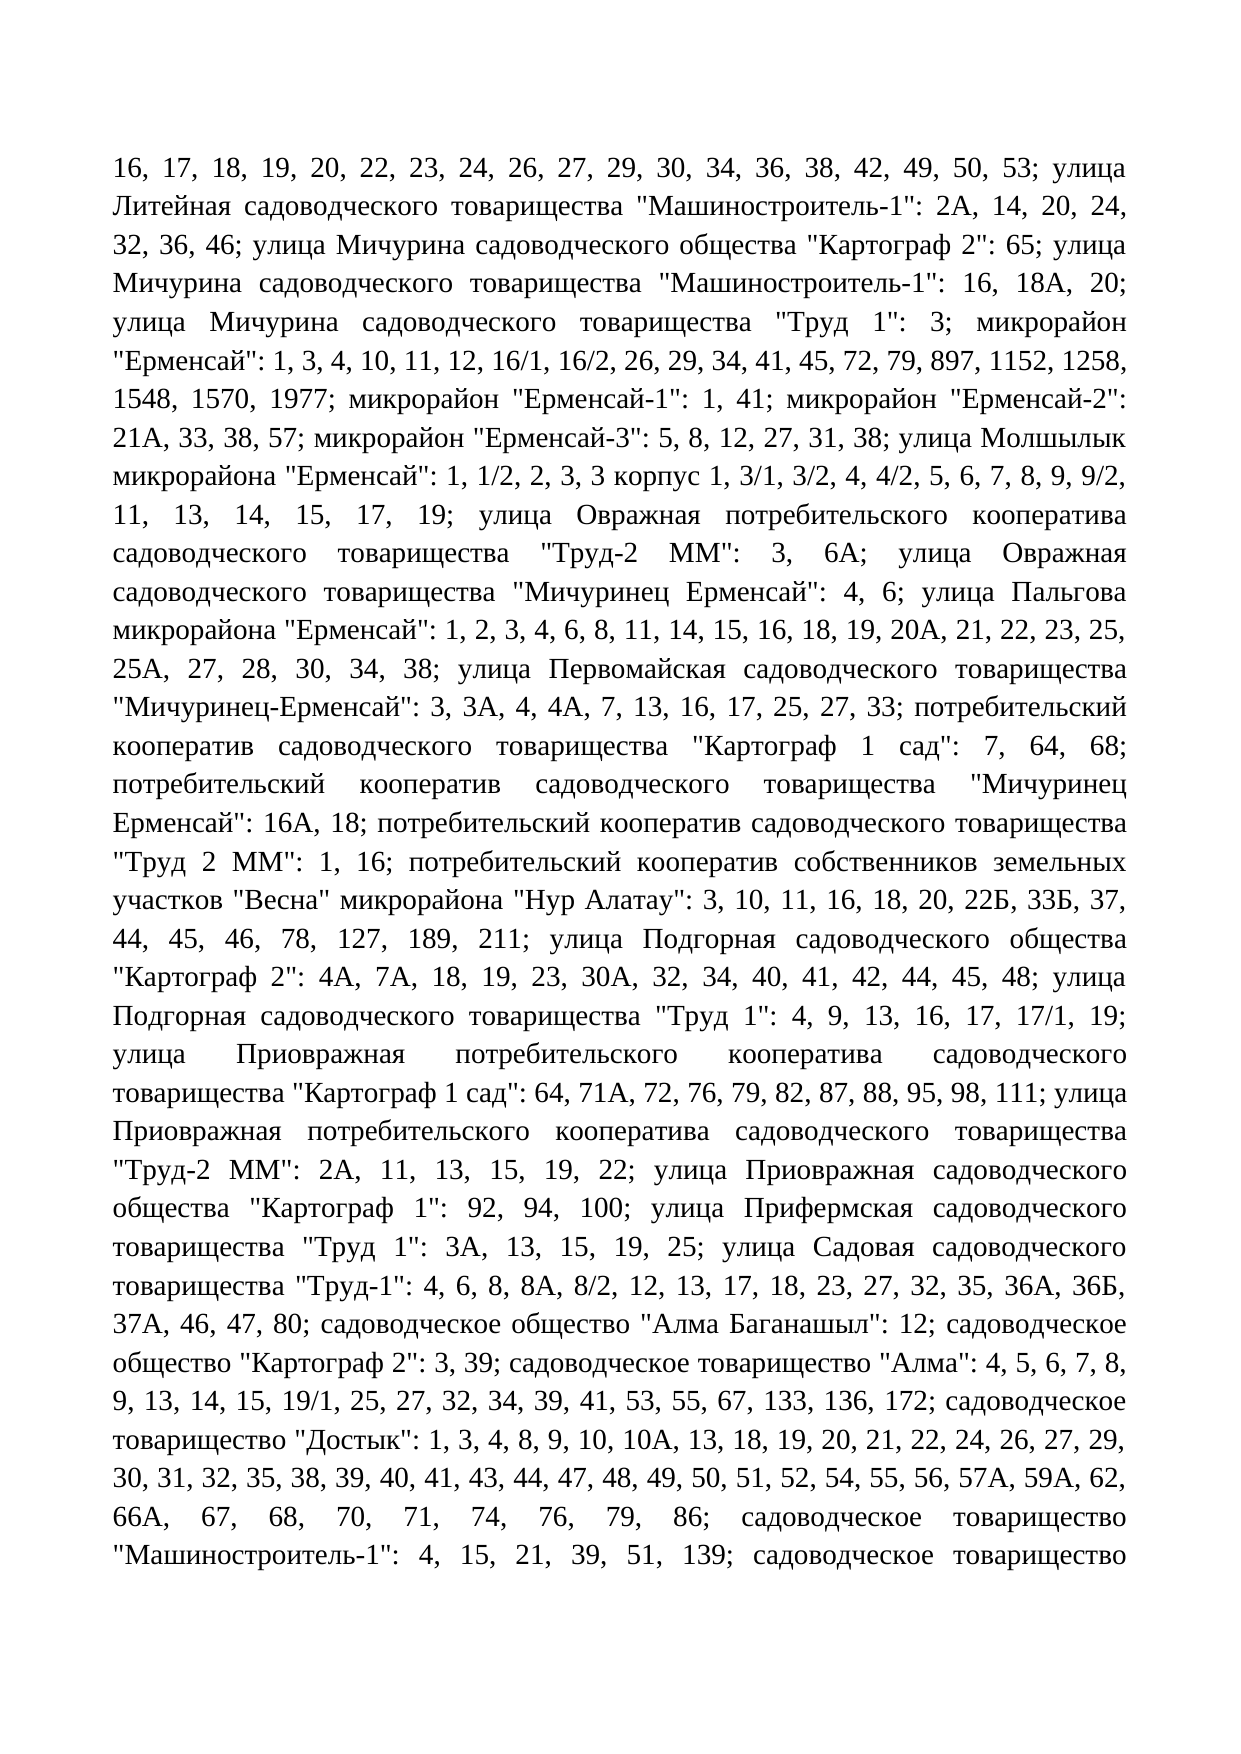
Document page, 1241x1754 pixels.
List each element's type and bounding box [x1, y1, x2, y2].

text [112, 150, 1128, 1571]
